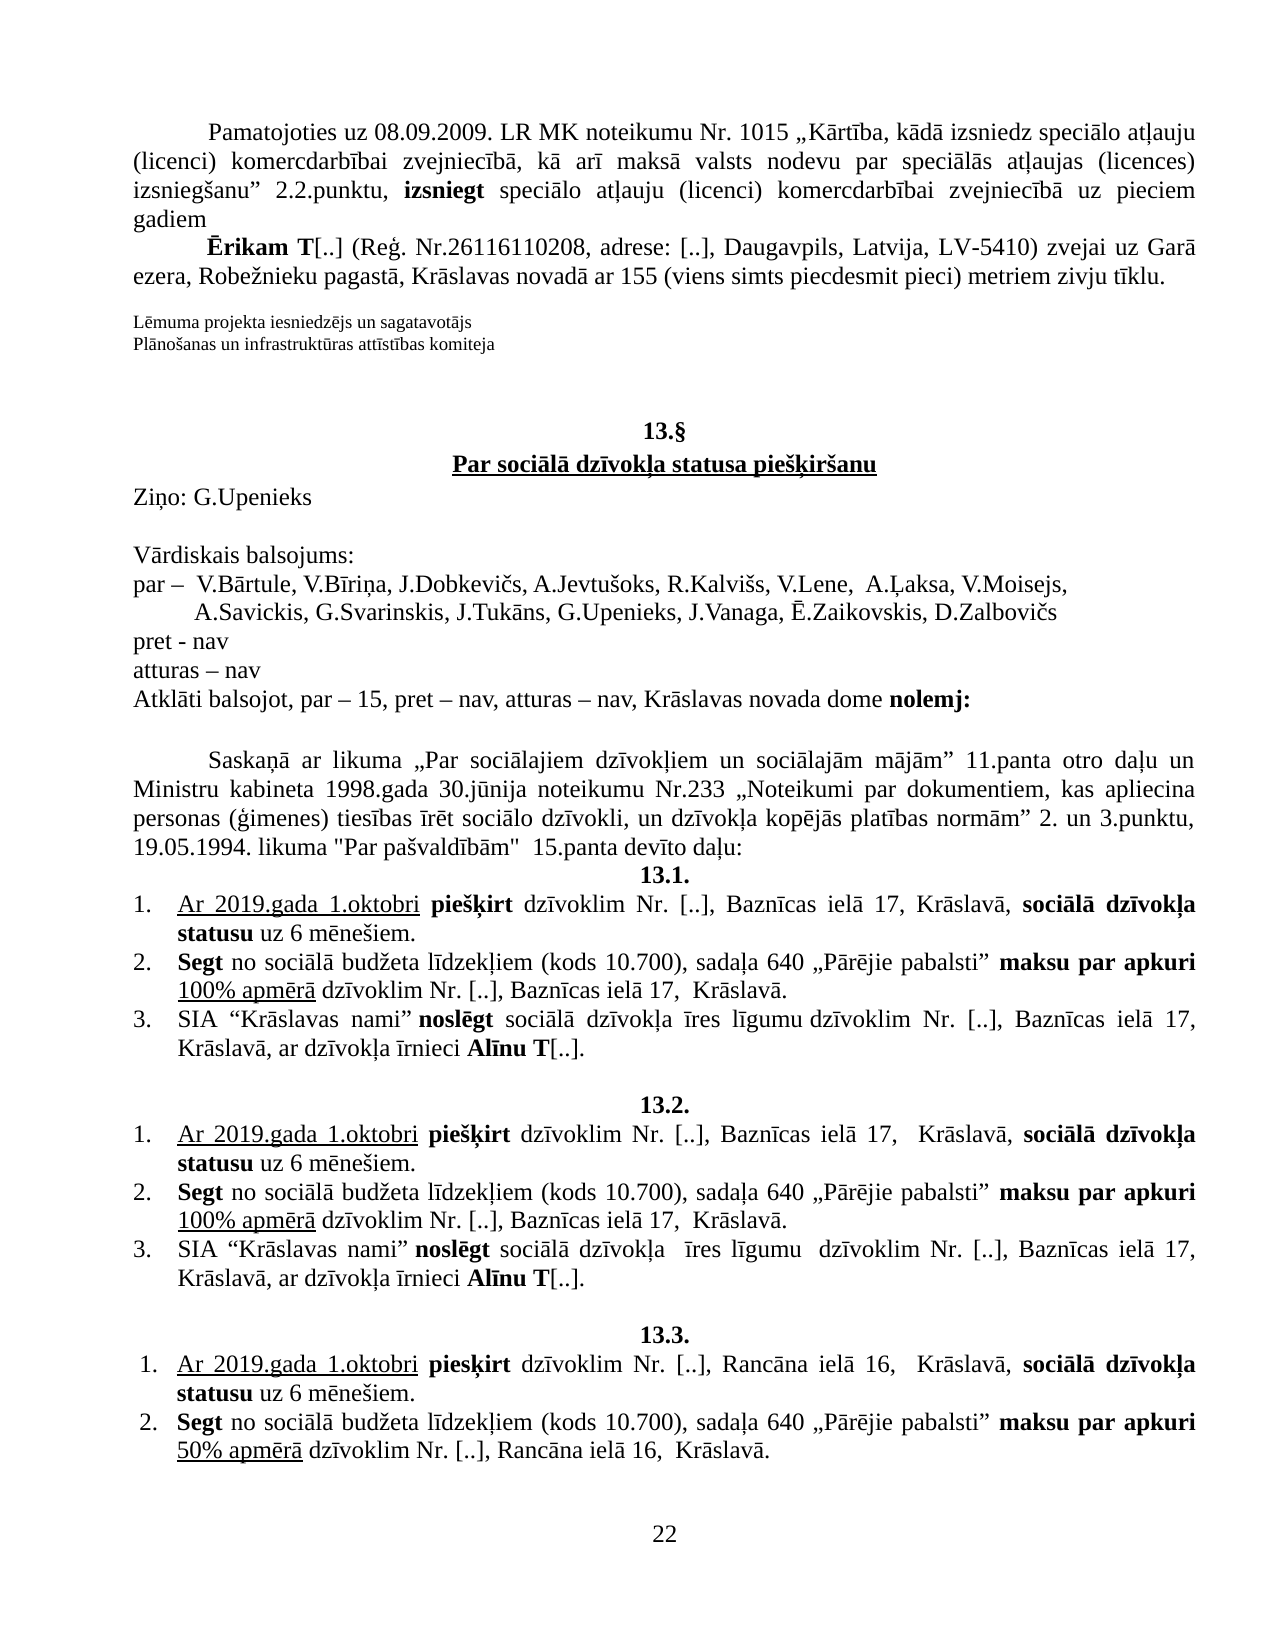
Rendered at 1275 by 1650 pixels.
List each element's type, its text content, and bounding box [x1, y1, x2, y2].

text 13.3. [133, 1320, 1196, 1349]
text Ērikam T[..] (Reģ. Nr.26116110208, adrese: [..], Daugavpils, Latvija, LV-5410) zvejai uz Garā ezera, Robežnieku pagastā, Krāslavas novadā ar 155 (viens simts piecdesmit pieci) metriem zivju tīklu. [133, 232, 1196, 290]
list Ar 2019.gada 1.oktobri piešķirt dzīvoklim Nr. [..], Baznīcas ielā 17, Krāslavā, sociālā dzīvokļa statusu uz 6 mēnešiem. [133, 889, 1196, 947]
text Par sociālā dzīvokļa statusa piešķiršanu [133, 449, 1196, 478]
list Segt no sociālā budžeta līdzekļiem (kods 10.700), sadaļa 640 „Pārējie pabalsti” maksu par apkuri 100% apmērā dzīvoklim Nr. [..], Baznīcas ielā 17, Krāslavā. [133, 947, 1196, 1004]
text 13.1. [133, 860, 1196, 889]
text Saskaņā ar likuma „Par sociālajiem dzīvokļiem un sociālajām mājām” 11.panta otro daļu un Ministru kabineta 1998.gada 30.jūnija noteikumu Nr.233 „Noteikumi par dokumentiem, kas apliecina personas (ģimenes) tiesības īrēt sociālo dzīvokli, un dzīvokļa kopējās platības normām” 2. un 3.punktu, 19.05.1994. likuma "Par pašvaldībām" 15.panta devīto daļu: [133, 745, 1196, 860]
list SIA “Krāslavas nami” noslēgt sociālā dzīvokļa īres līgumu dzīvoklim Nr. [..], Baznīcas ielā 17, Krāslavā, ar dzīvokļa īrnieci Alīnu T[..]. [133, 1004, 1196, 1062]
text A.Savickis, G.Svarinskis, J.Tukāns, G.Upenieks, J.Vanaga, Ē.Zaikovskis, D.Zalbovičs [133, 597, 1196, 626]
text Vārdiskais balsojums: [133, 540, 1196, 569]
text pret - nav [133, 626, 1196, 655]
text Lēmuma projekta iesniedzējs un sagatavotājs [133, 311, 1196, 333]
list Ar 2019.gada 1.oktobri piesķirt dzīvoklim Nr. [..], Rancāna ielā 16, Krāslavā, sociālā dzīvokļa statusu uz 6 mēnešiem. [139, 1349, 1196, 1407]
text Atklāti balsojot, par – 15, pret – nav, atturas – nav, Krāslavas novada dome nolemj: [133, 684, 1196, 712]
list SIA “Krāslavas nami” noslēgt sociālā dzīvokļa īres līgumu dzīvoklim Nr. [..], Baznīcas ielā 17, Krāslavā, ar dzīvokļa īrnieci Alīnu T[..]. [133, 1234, 1196, 1292]
text Pamatojoties uz 08.09.2009. LR MK noteikumu Nr. 1015 „Kārtība, kādā izsniedz speciālo atļauju (licenci) komercdarbībai zvejniecībā, kā arī maksā valsts nodevu par speciālās atļaujas (licences) izsniegšanu” 2.2.punktu, izsniegt speciālo atļauju (licenci) komercdarbībai zvejniecībā uz pieciem gadiem [133, 117, 1196, 232]
text Ziņo: G.Upenieks [133, 482, 1196, 511]
text 13.2. [133, 1090, 1196, 1119]
text Plānošanas un infrastruktūras attīstības komiteja [133, 333, 1196, 354]
text atturas – nav [133, 655, 1196, 684]
list Segt no sociālā budžeta līdzekļiem (kods 10.700), sadaļa 640 „Pārējie pabalsti” maksu par apkuri 50% apmērā dzīvoklim Nr. [..], Rancāna ielā 16, Krāslavā. [139, 1407, 1196, 1464]
text par – V.Bārtule, V.Bīriņa, J.Dobkevičs, A.Jevtušoks, R.Kalvišs, V.Lene, A.Ļaksa, V.Moisejs, [133, 569, 1196, 597]
list Ar 2019.gada 1.oktobri piešķirt dzīvoklim Nr. [..], Baznīcas ielā 17, Krāslavā, sociālā dzīvokļa statusu uz 6 mēnešiem. [133, 1119, 1196, 1177]
text 13.§ [133, 416, 1196, 445]
list Segt no sociālā budžeta līdzekļiem (kods 10.700), sadaļa 640 „Pārējie pabalsti” maksu par apkuri 100% apmērā dzīvoklim Nr. [..], Baznīcas ielā 17, Krāslavā. [133, 1177, 1196, 1234]
